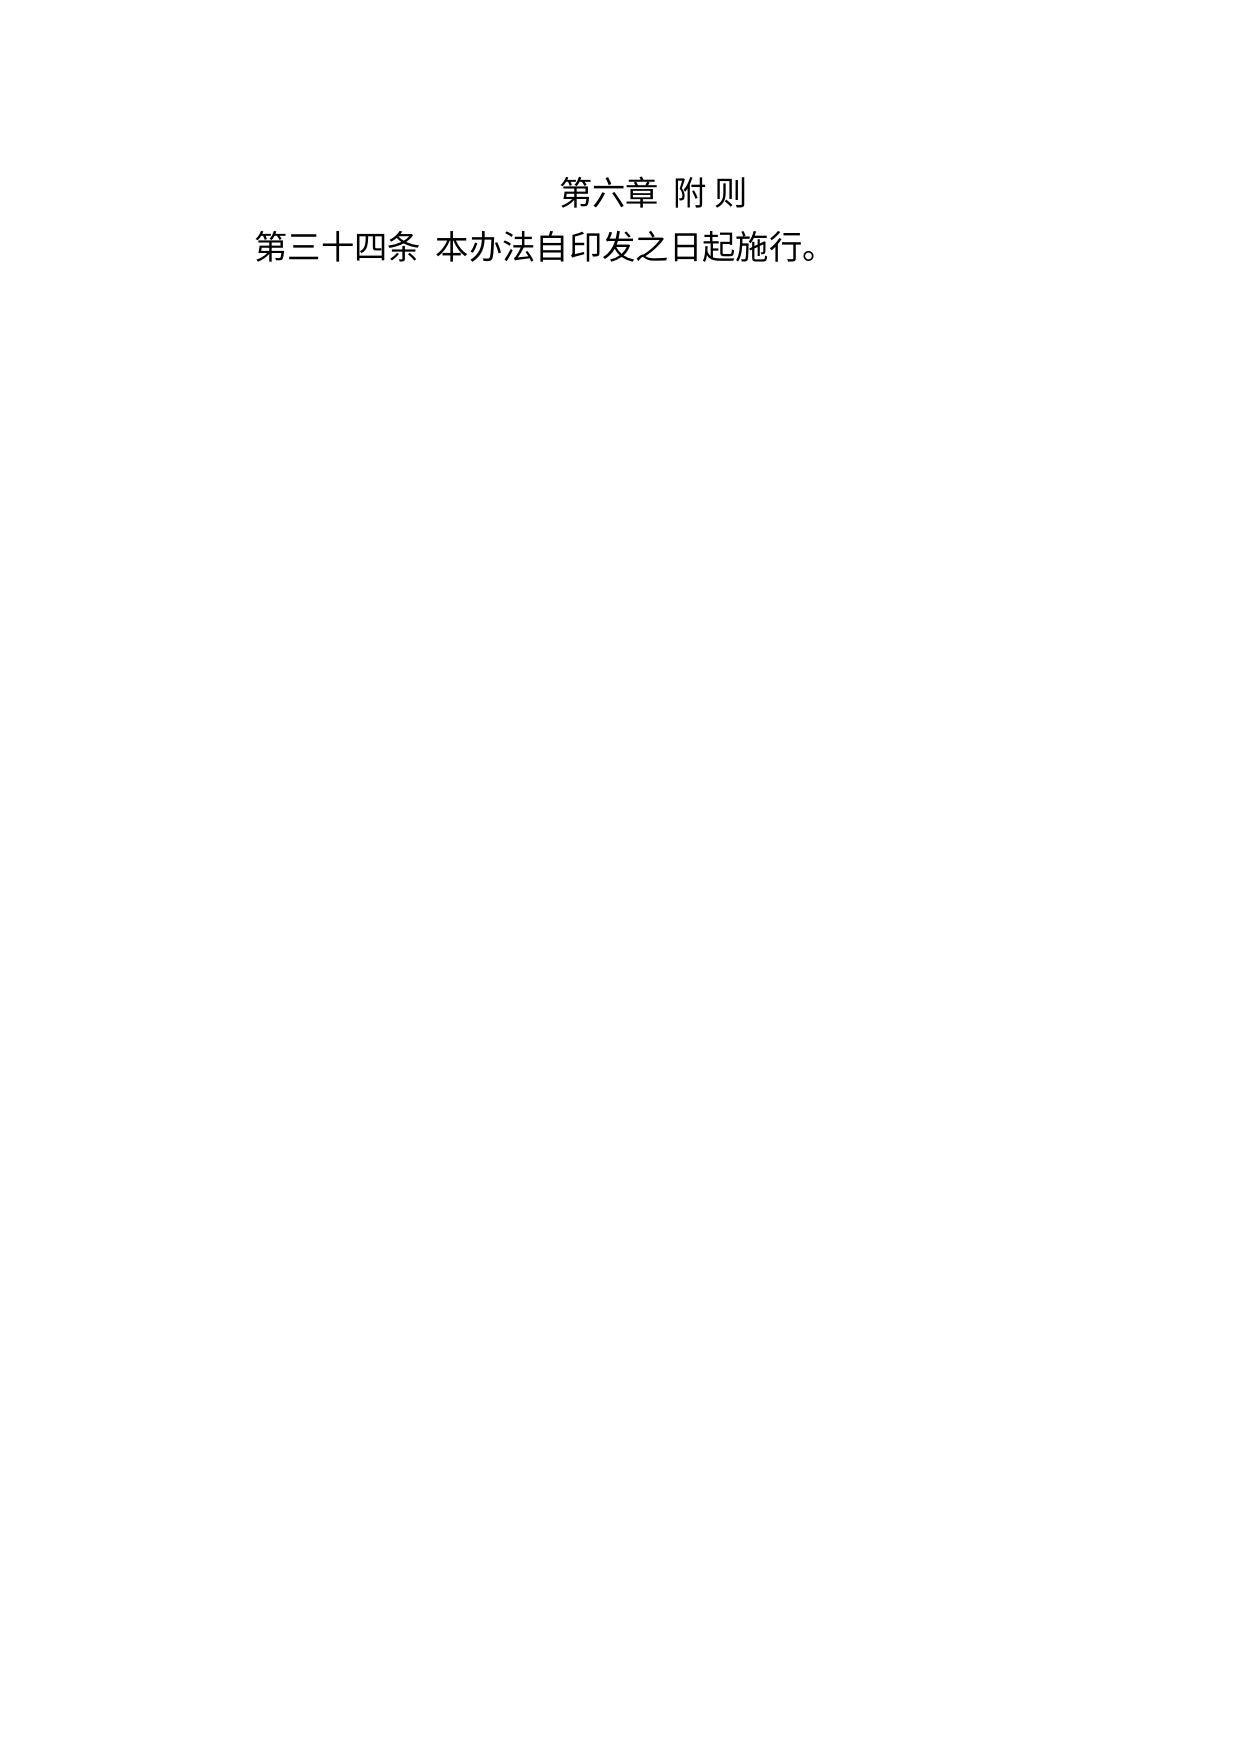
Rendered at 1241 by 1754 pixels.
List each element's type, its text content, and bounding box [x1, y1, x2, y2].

text 第六章 附 则 [187, 162, 1053, 216]
text 第三十四条 本办法自印发之日起施行。 [187, 216, 1053, 270]
